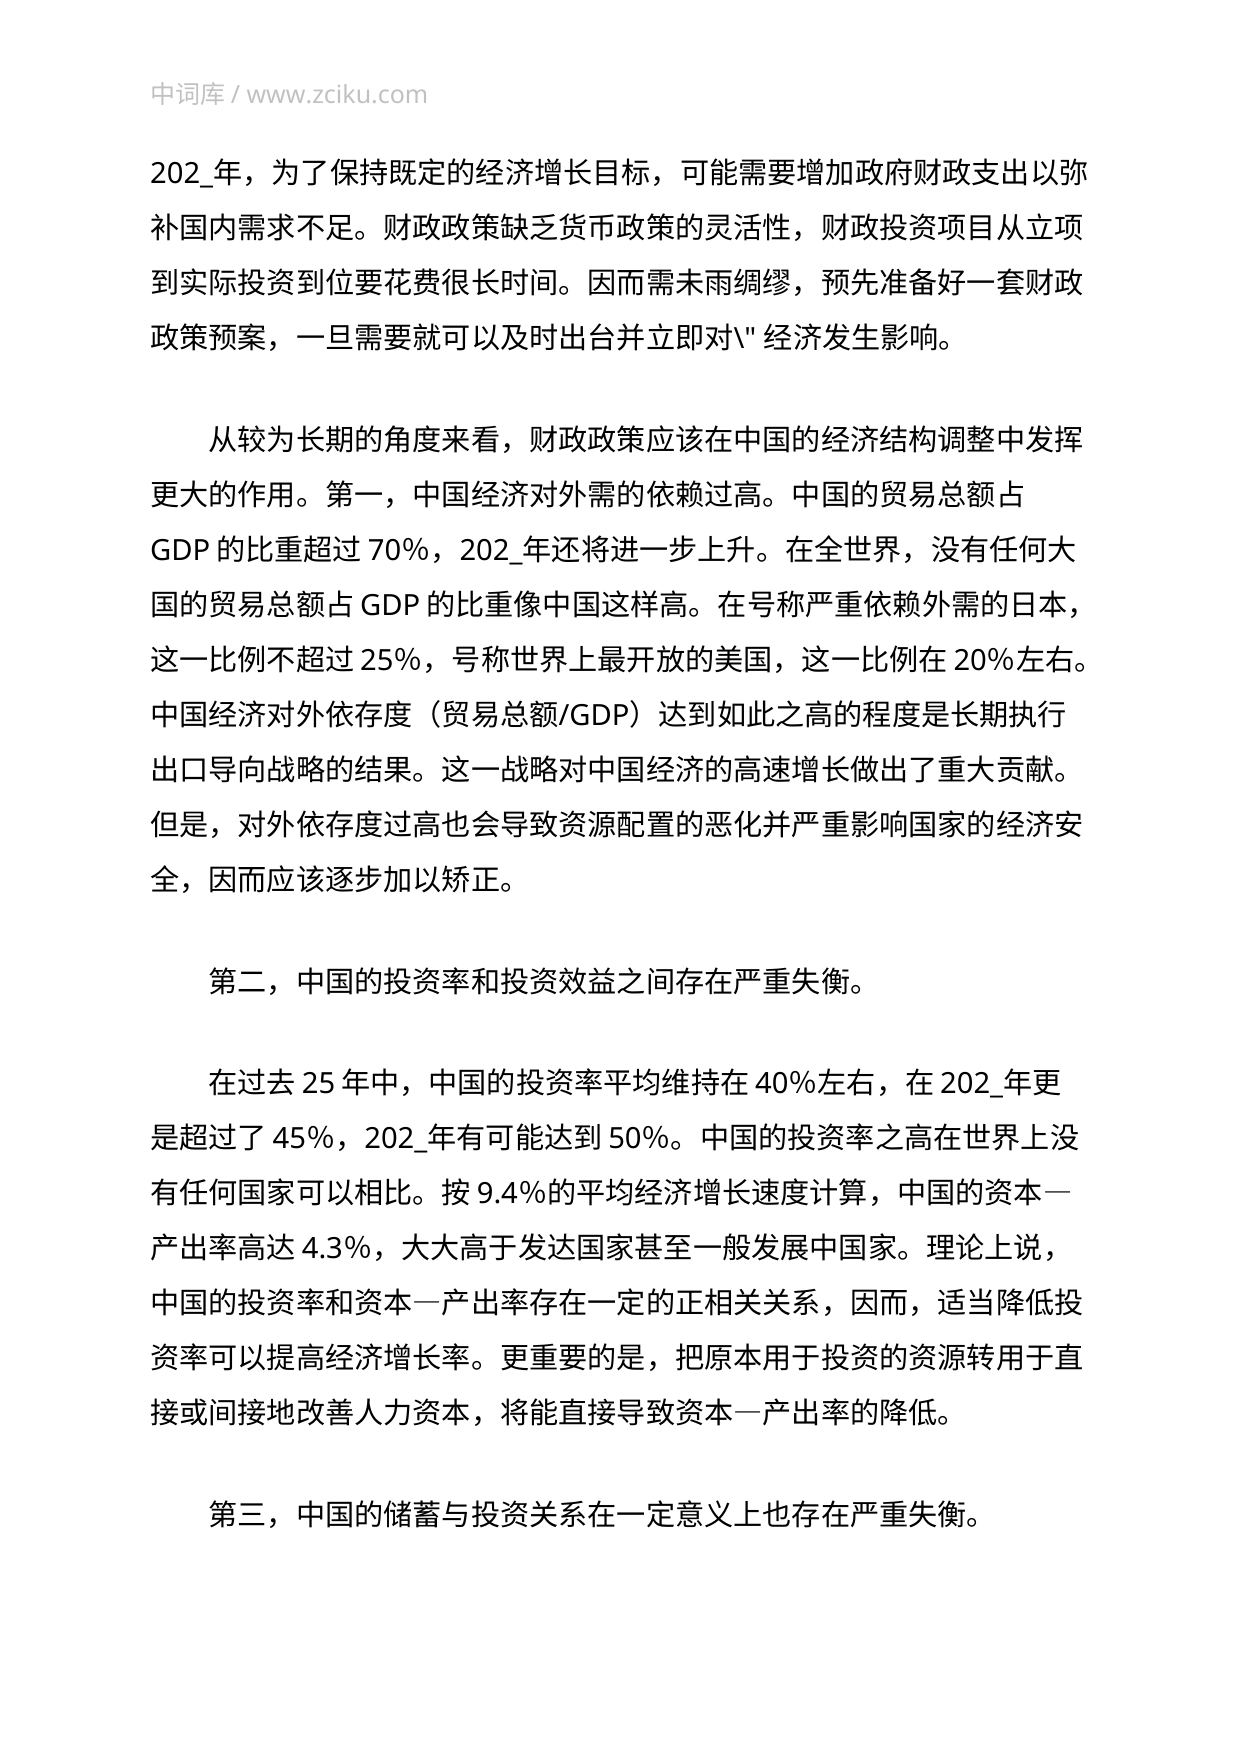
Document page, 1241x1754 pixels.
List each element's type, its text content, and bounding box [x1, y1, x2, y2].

text 从较为长期的角度来看，财政政策应该在中国的经济结构调整中发挥更大的作用。第一，中国经济对外需的依赖过高。中国的贸易总额占GDP的比重超过70％，202_年还将进一步上升。在全世界，没有任何大国的贸易总额占GDP的比重像中国这样高。在号称严重依赖外需的日本，这一比例不超过25％，号称世界上最开放的美国，这一比例在20％左右。中国经济对外依存度（贸易总额/GDP）达到如此之高的程度是长期执行出口导向战略的结果。这一战略对中国经济的高速增长做出了重大贡献。但是，对外依存度过高也会导致资源配置的恶化并严重影响国家的经济安全，因而应该逐步加以矫正。 [150, 417, 1090, 899]
text 在过去25年中，中国的投资率平均维持在40％左右，在202_年更是超过了45％，202_年有可能达到50％。中国的投资率之高在世界上没有任何国家可以相比。按9.4％的平均经济增长速度计算，中国的资本―产出率高达4.3％，大大高于发达国家甚至一般发展中国家。理论上说，中国的投资率和资本―产出率存在一定的正相关关系，因而，适当降低投资率可以提高经济增长率。更重要的是，把原本用于投资的资源转用于直接或间接地改善人力资本，将能直接导致资本―产出率的降低。 [150, 1060, 1090, 1432]
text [150, 150, 1090, 357]
text 第三，中国的储蓄与投资关系在一定意义上也存在严重失衡。 [150, 1491, 1090, 1534]
text 第二，中国的投资率和投资效益之间存在严重失衡。 [150, 958, 1090, 1000]
